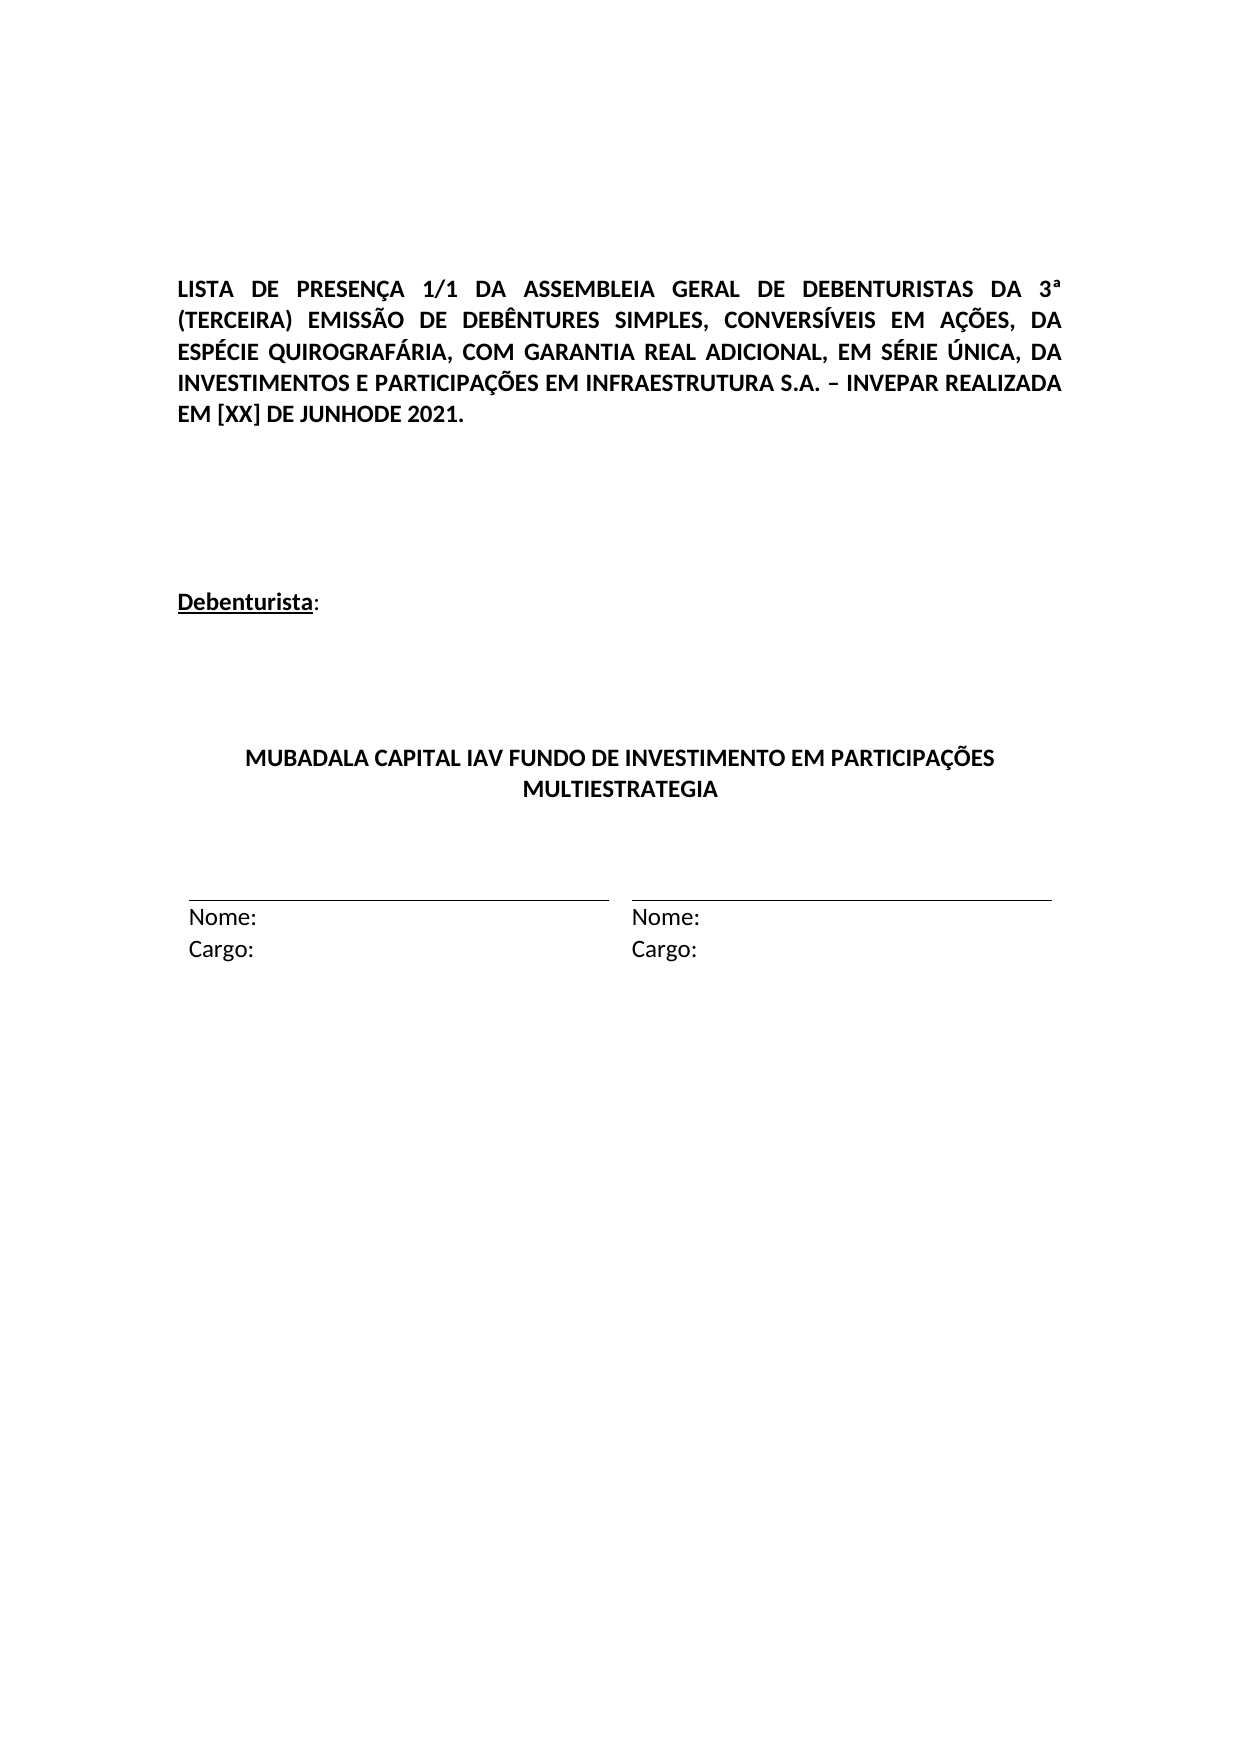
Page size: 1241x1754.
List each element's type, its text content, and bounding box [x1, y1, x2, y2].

table_header Nome: Cargo: [177, 804, 620, 963]
table_header Nome: Cargo: [620, 804, 1063, 963]
text MUBADALA CAPITAL IAV FUNDO DE INVESTIMENTO EM PARTICIPAÇÕES MULTIESTRATEGIA [177, 741, 1063, 804]
text LISTA DE PRESENÇA 1/1 DA ASSEMBLEIA GERAL DE DEBENTURISTAS DA 3ª (TERCEIRA) EMISSÃO DE DEBÊNTURES SIMPLES, CONVERSÍVEIS EM AÇÕES, DA ESPÉCIE QUIROGRAFÁRIA, COM GARANTIA REAL ADICIONAL, EM SÉRIE ÚNICA, DA INVESTIMENTOS E PARTICIPAÇÕES EM INFRAESTRUTURA S.A. – INVEPAR REALIZADA EM [XX] DE JUNHODE 2021. [177, 273, 1063, 429]
text Debenturista: [177, 585, 1063, 616]
